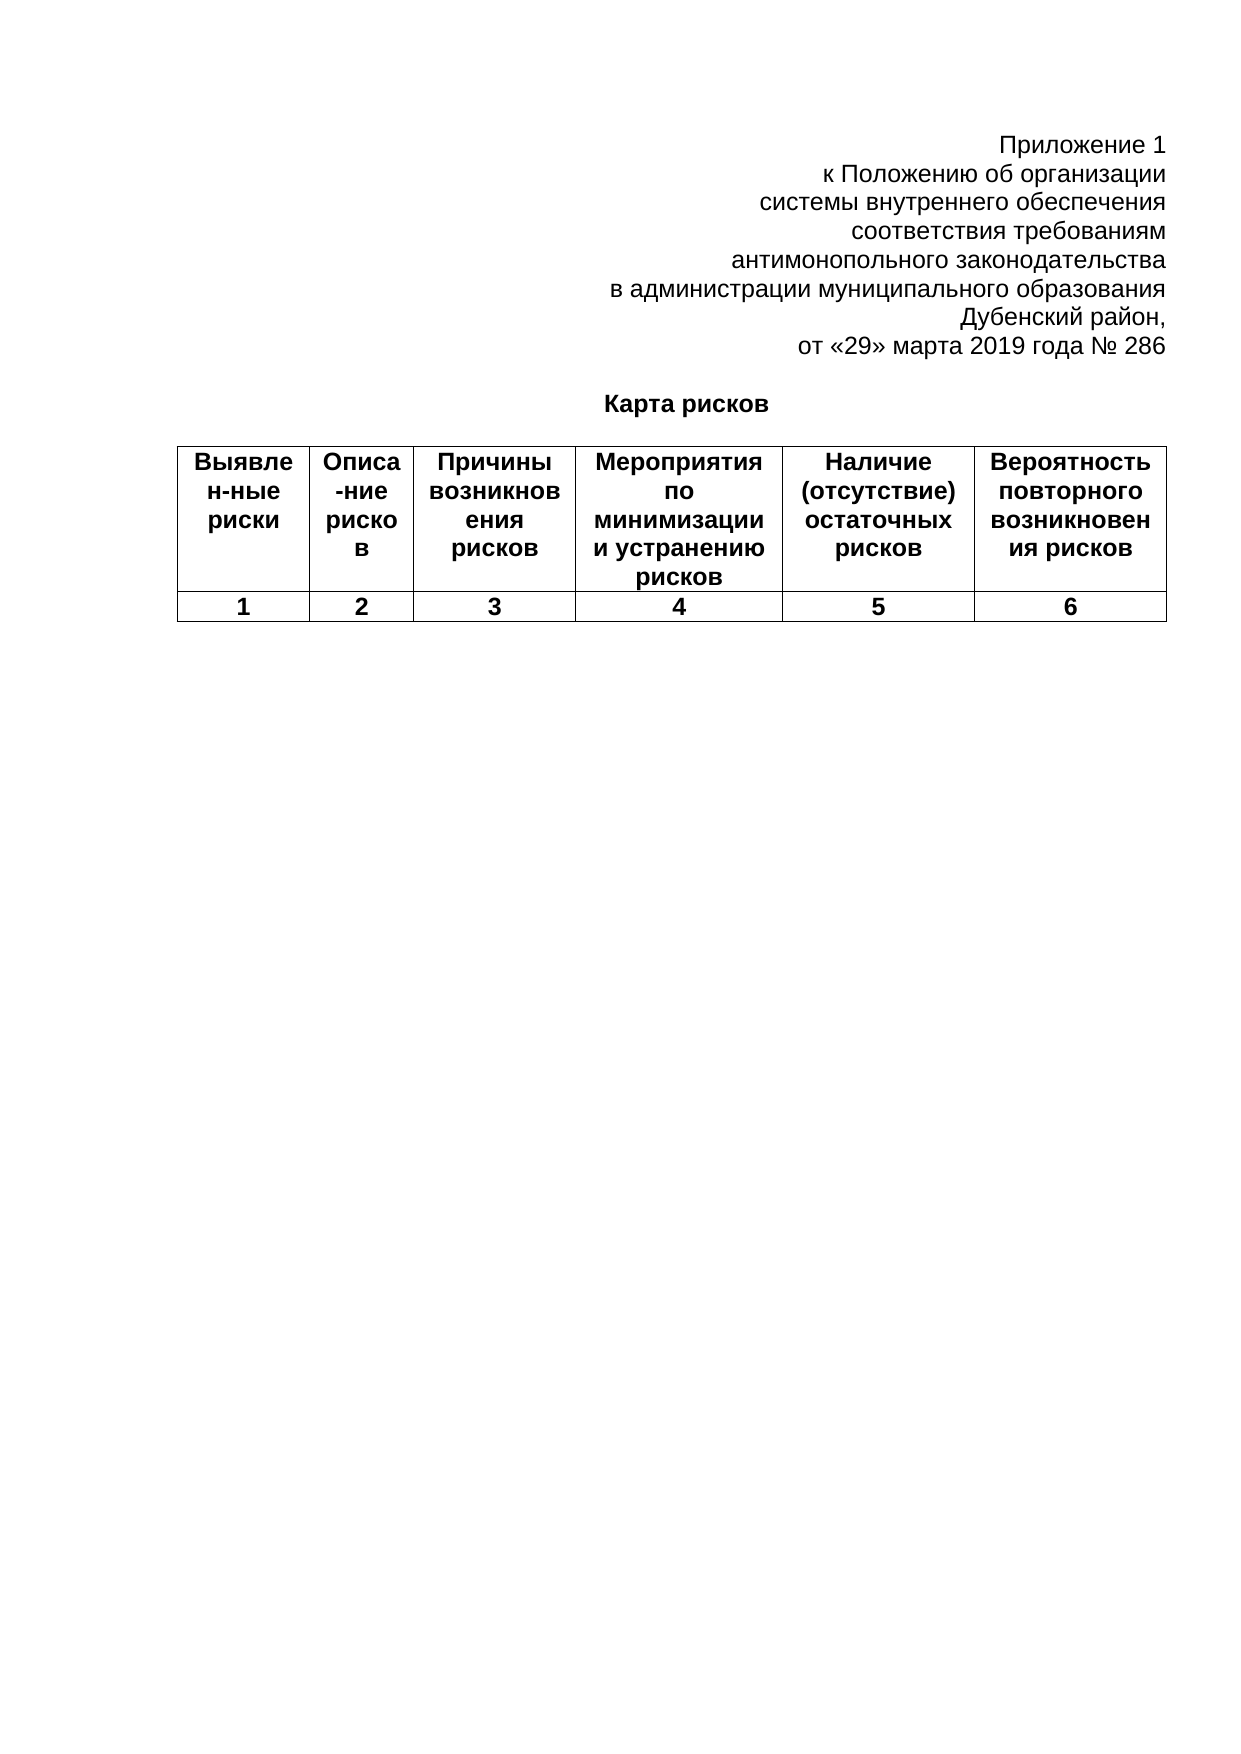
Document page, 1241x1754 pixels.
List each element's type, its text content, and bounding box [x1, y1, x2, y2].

table_header Мероприятия по минимизации и устранению рисков [576, 447, 782, 591]
text антимонопольного законодательства [177, 245, 1166, 274]
text Карта рисков [207, 389, 1166, 417]
text Дубенский район, [177, 302, 1166, 331]
table_header Описа-ние рисков [310, 447, 413, 591]
table_header Выявлен-ные риски [178, 447, 309, 591]
table_cell 3 [414, 592, 575, 621]
text соответствия требованиям [177, 216, 1166, 245]
table_header Наличие (отсутствие) остаточных рисков [783, 447, 974, 591]
table_cell 2 [310, 592, 413, 621]
text от «29» марта 2019 года № 286 [177, 331, 1166, 360]
table_cell 6 [975, 592, 1166, 621]
table_cell 1 [178, 592, 309, 621]
text системы внутреннего обеспечения [177, 187, 1166, 216]
table_header Вероятность повторного возникновения рисков [975, 447, 1166, 591]
table_header Причины возникновения рисков [414, 447, 575, 591]
text Приложение 1 [177, 130, 1166, 159]
table_cell 4 [576, 592, 782, 621]
text в администрации муниципального образования [177, 274, 1166, 302]
text к Положению об организации [177, 159, 1166, 187]
table_cell 5 [783, 592, 974, 621]
